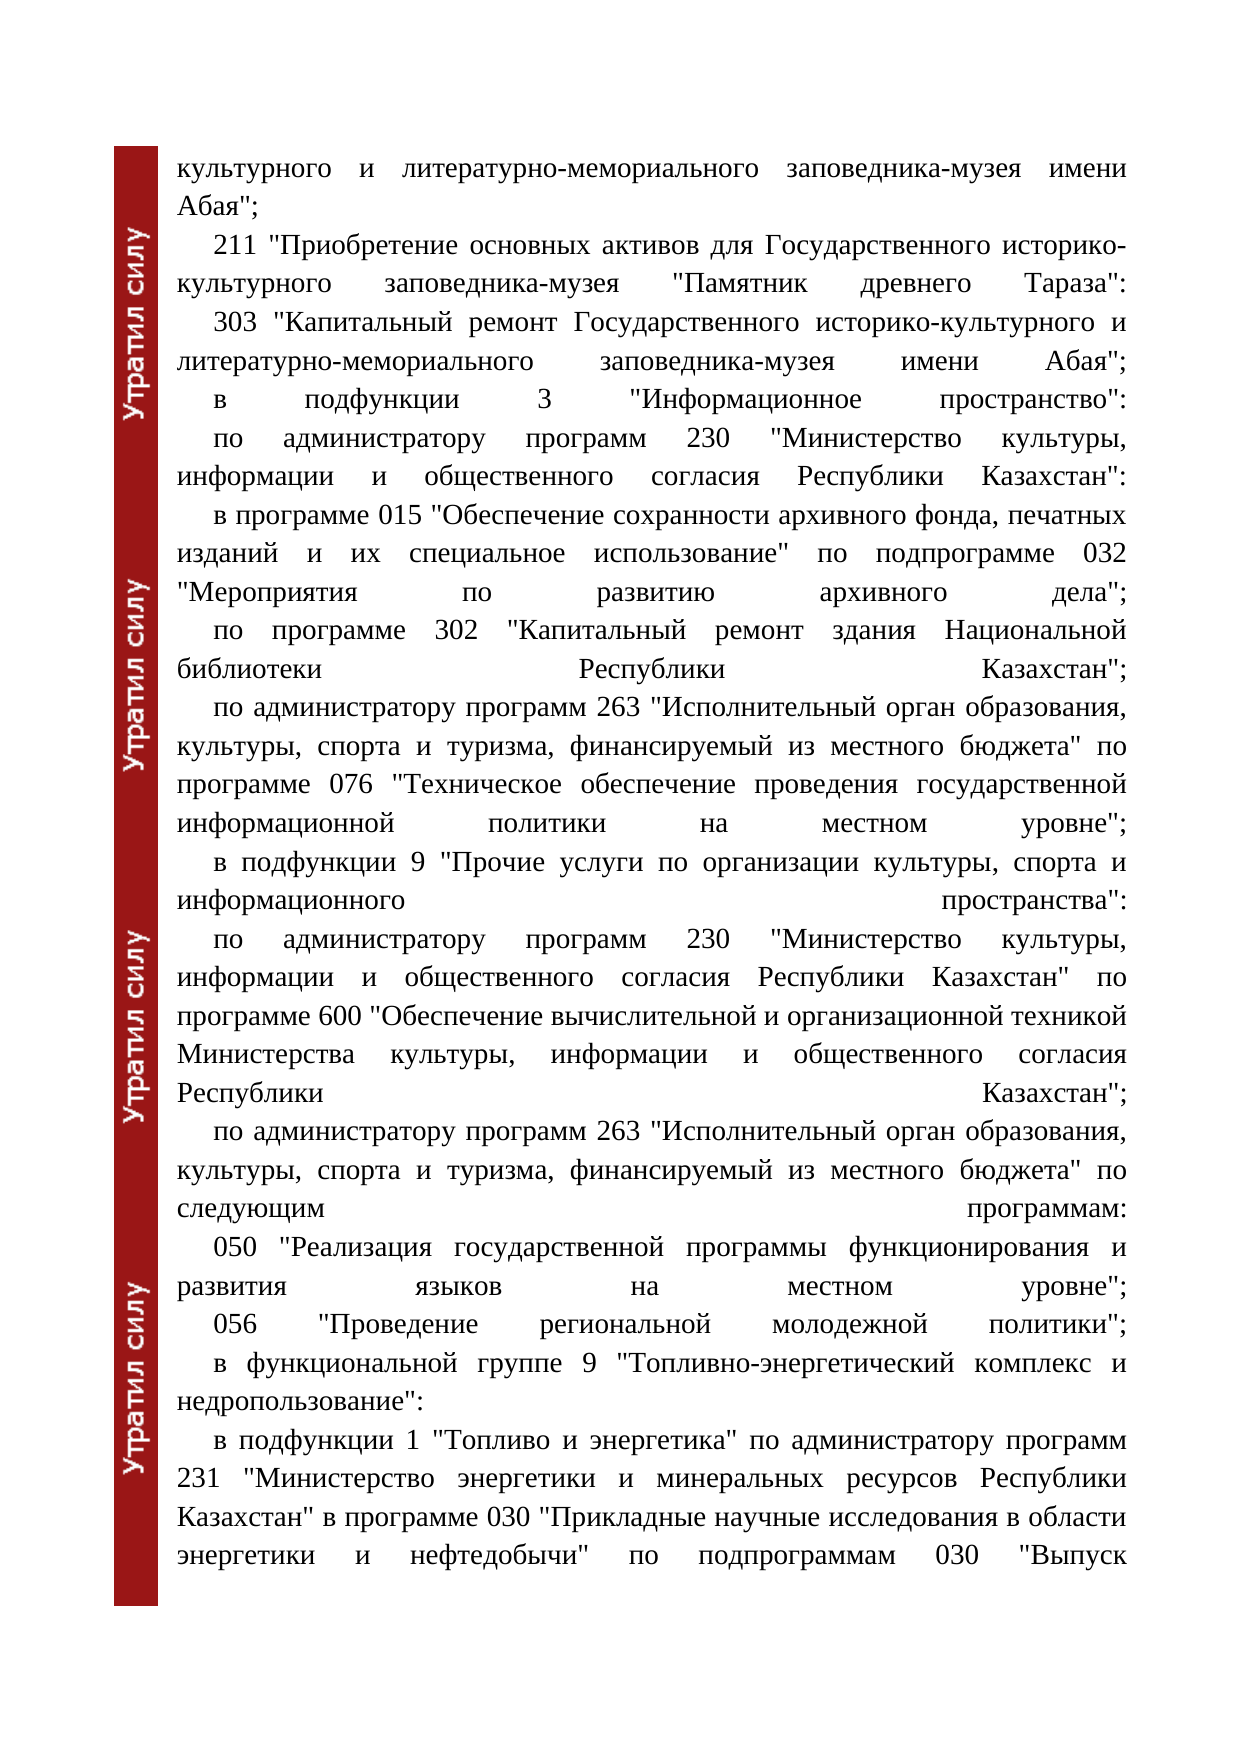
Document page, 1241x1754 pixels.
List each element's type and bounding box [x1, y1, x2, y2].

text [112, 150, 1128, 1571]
picture [114, 1571, 158, 1606]
picture [114, 146, 158, 150]
